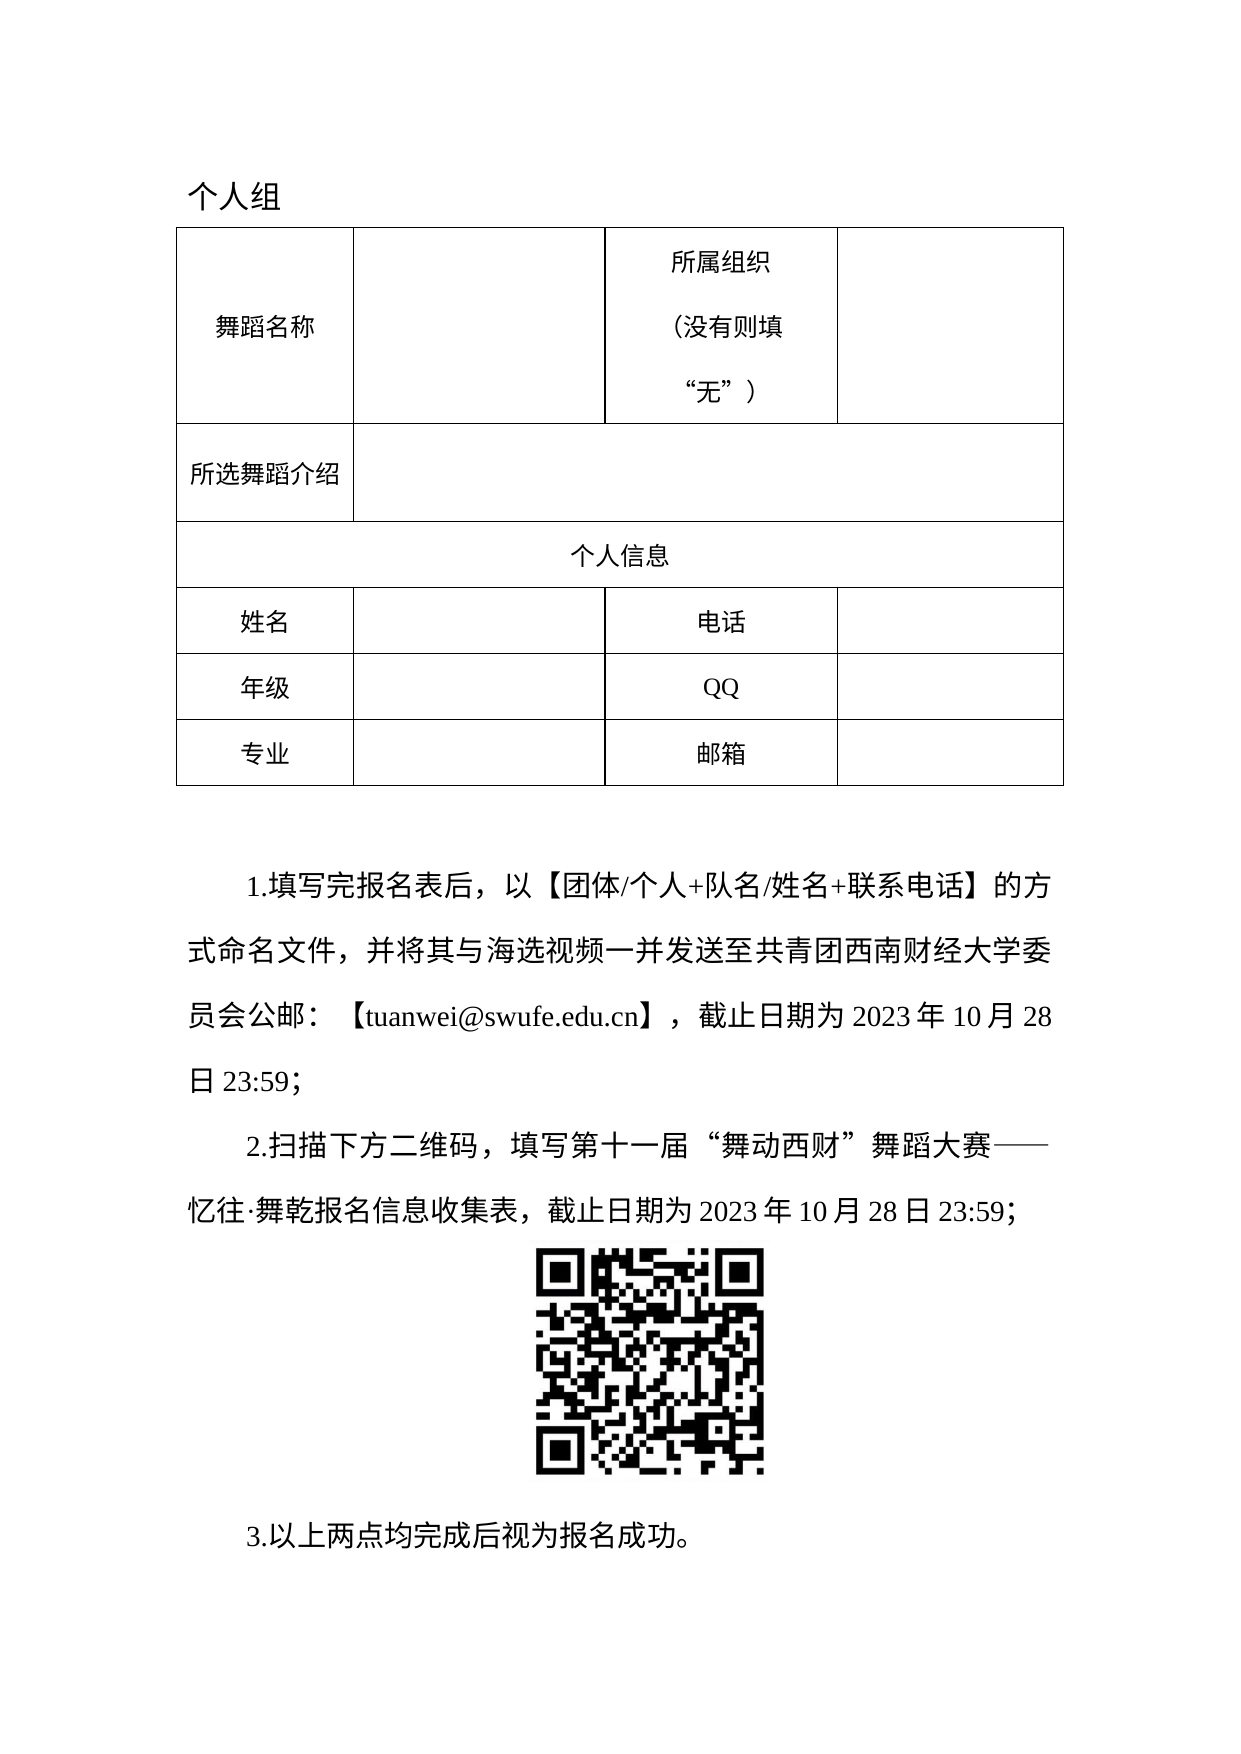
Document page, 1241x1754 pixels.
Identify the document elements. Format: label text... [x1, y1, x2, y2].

table_cell 电话 [606, 588, 837, 653]
table_cell 年级 [177, 654, 353, 719]
table_cell [354, 720, 604, 785]
table_cell [354, 588, 604, 653]
table_header 舞蹈名称 [177, 228, 353, 423]
table_cell [838, 654, 1063, 719]
text 2.扫描下方二维码，填写第十一届“舞动西财”舞蹈大赛——忆往·舞乾报名信息收集表，截止日期为2023年10月28日23:59； [187, 1111, 1053, 1241]
table_cell [838, 588, 1063, 653]
table_cell [838, 720, 1063, 785]
table_cell [354, 424, 1063, 521]
text 3.以上两点均完成后视为报名成功。 [187, 1501, 1053, 1566]
table_cell 邮箱 [606, 720, 837, 785]
table_cell 姓名 [177, 588, 353, 653]
text 1.填写完报名表后，以【团体/个人+队名/姓名+联系电话】的方式命名文件，并将其与海选视频一并发送至共青团西南财经大学委员会公邮：【tuanwei@swufe.edu.cn】，截止日期为2023年10月28日23:59； [187, 851, 1053, 1111]
table_cell 个人信息 [177, 522, 1063, 587]
table_cell 所选舞蹈介绍 [177, 424, 353, 521]
text 个人组 [187, 162, 1053, 227]
table_cell QQ [606, 654, 837, 719]
table_header [838, 228, 1063, 423]
table_cell [354, 654, 604, 719]
picture [528, 1240, 770, 1482]
table_header [354, 228, 604, 423]
table_cell 专业 [177, 720, 353, 785]
table_header 所属组织 （没有则填“无”） [606, 228, 837, 423]
